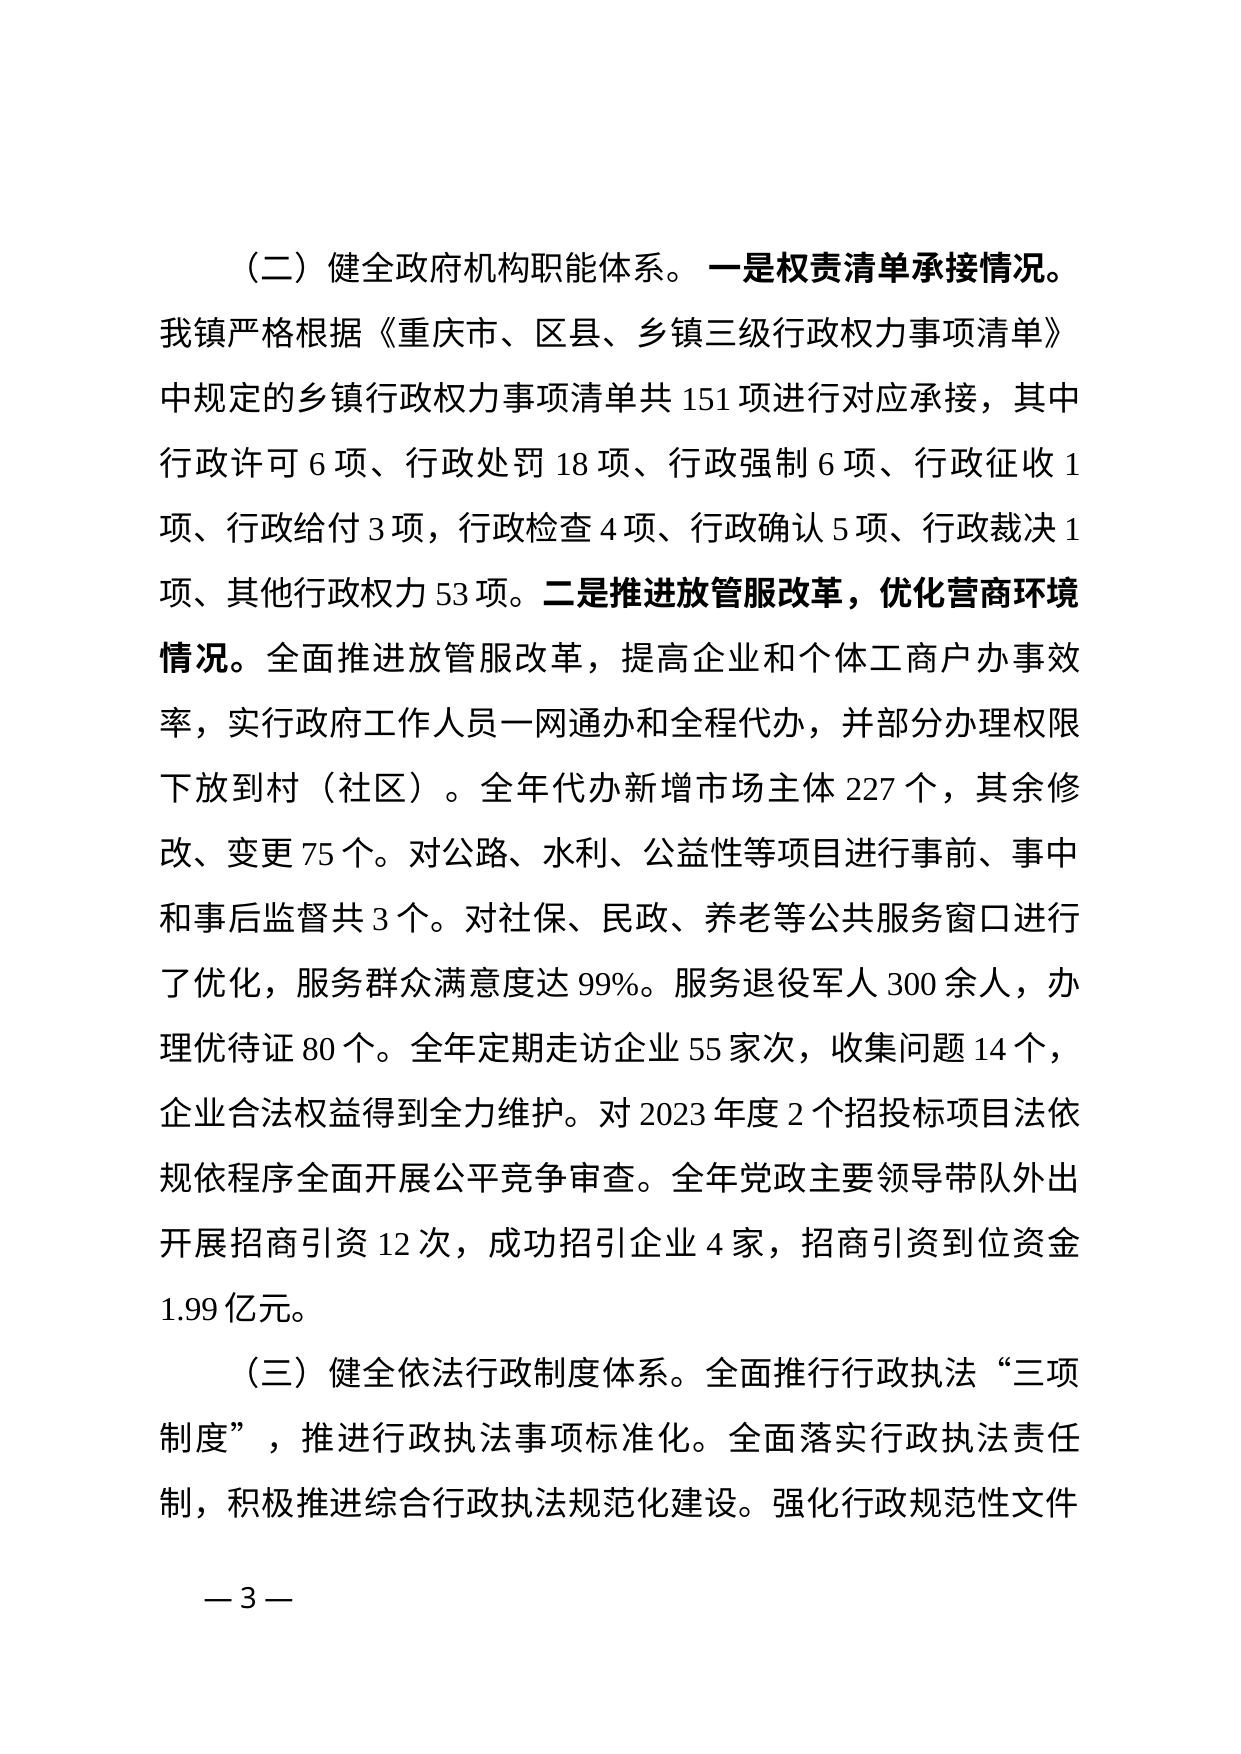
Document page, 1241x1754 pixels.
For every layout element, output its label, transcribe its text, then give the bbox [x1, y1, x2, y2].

text （二）健全政府机构职能体系。 一是权责清单承接情况。我镇严格根据《重庆市、区县、乡镇三级行政权力事项清单》中规定的乡镇行政权力事项清单共151项进行对应承接，其中行政许可6项、行政处罚18项、行政强制6项、行政征收1项、行政给付3项，行政检查4项、行政确认5项、行政裁决1项、其他行政权力53项。二是推进放管服改革，优化营商环境情况。全面推进放管服改革，提高企业和个体工商户办事效率，实行政府工作人员一网通办和全程代办，并部分办理权限下放到村（社区）。全年代办新增市场主体227个，其余修改、变更75个。对公路、水利、公益性等项目进行事前、事中和事后监督共3个。对社保、民政、养老等公共服务窗口进行了优化，服务群众满意度达99%。服务退役军人300余人，办理优待证80个。全年定期走访企业55家次，收集问题14个，企业合法权益得到全力维护。对2023年度2个招投标项目法依规依程序全面开展公平竞争审查。全年党政主要领导带队外出开展招商引资12次，成功招引企业4家，招商引资到位资金1.99亿元。 [159, 233, 1081, 1338]
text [159, 1338, 1081, 1533]
